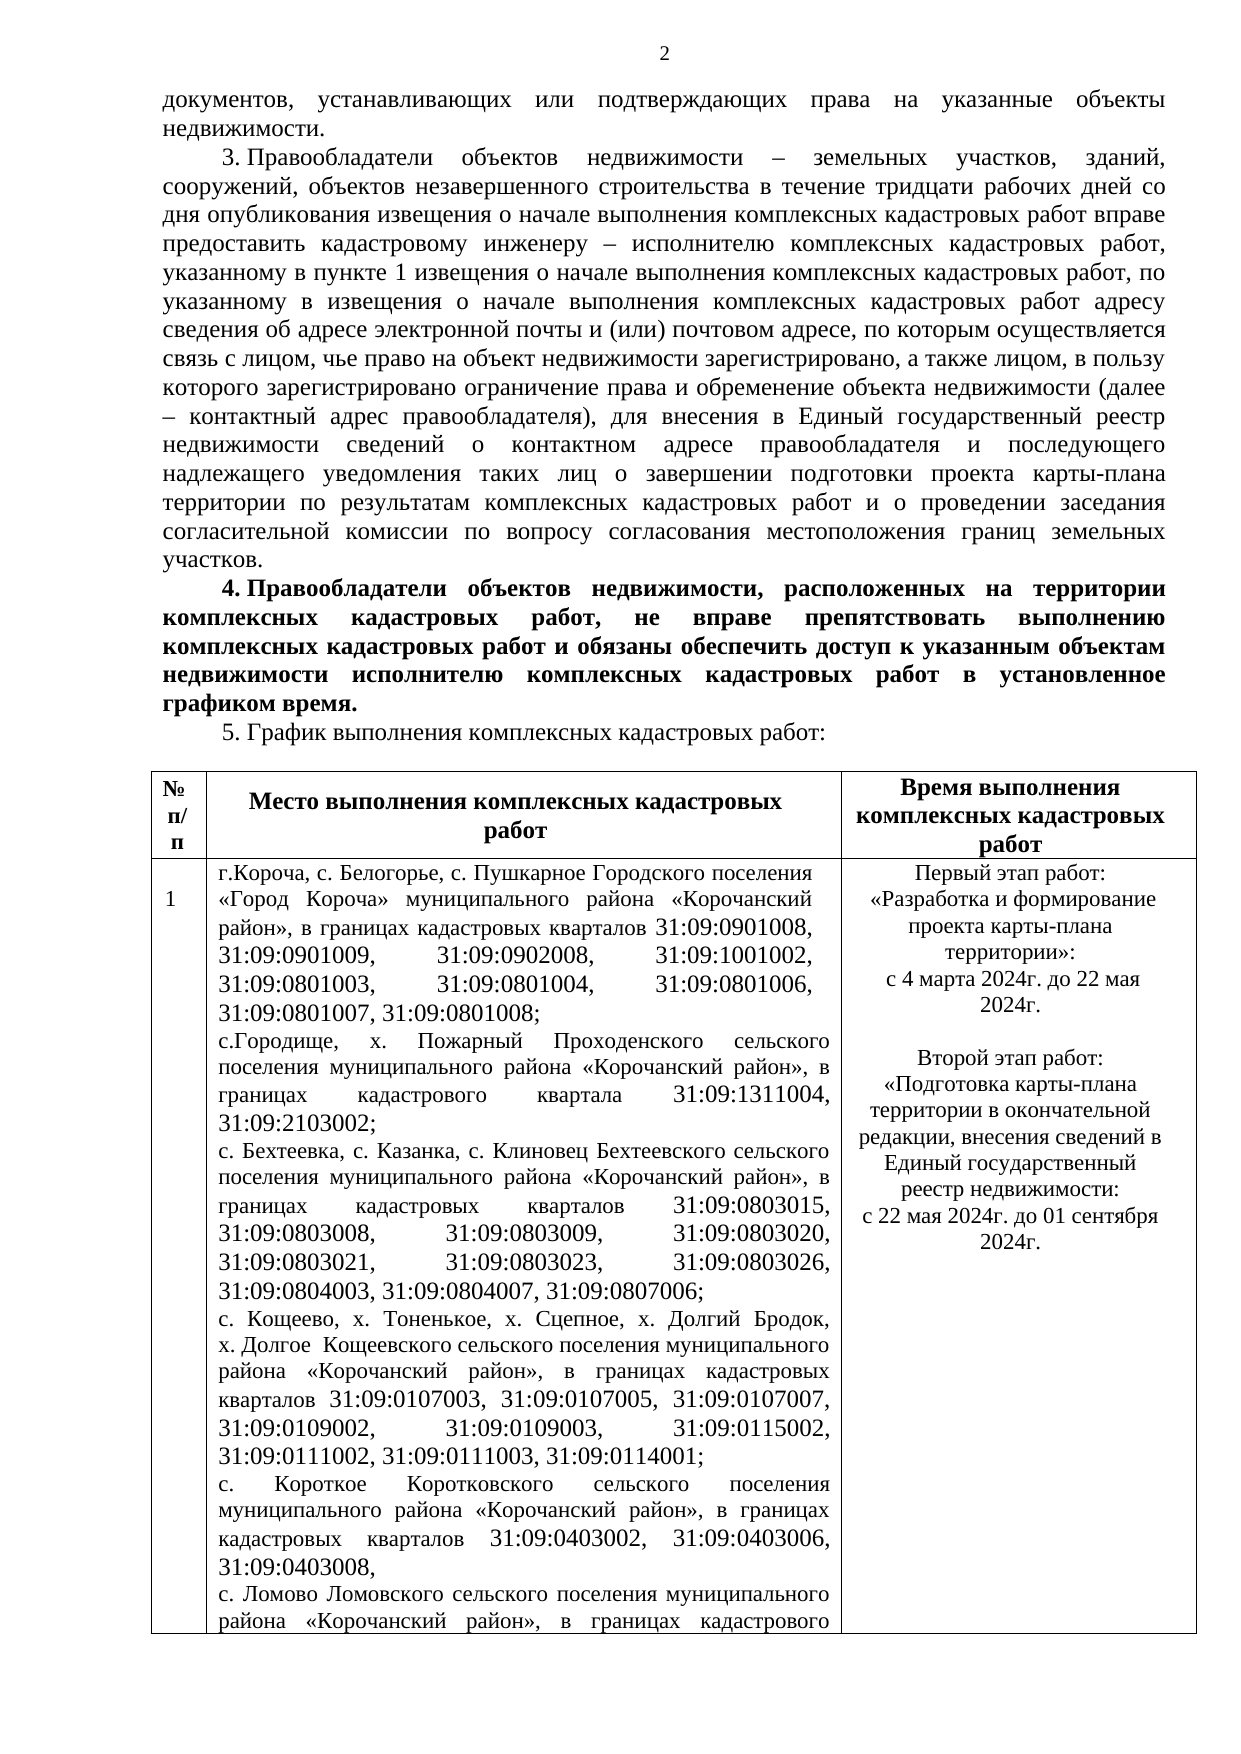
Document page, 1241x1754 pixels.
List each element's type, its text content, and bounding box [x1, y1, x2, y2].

text 5. График выполнения комплексных кадастровых работ: [162, 717, 1166, 746]
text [162, 84, 1166, 142]
table_cell 1 [152, 859, 206, 1633]
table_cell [842, 859, 1196, 1633]
text 3. Правообладатели объектов недвижимости – земельных участков, зданий, сооружений, объектов незавершенного строительства в течение тридцати рабочих дней со дня опубликования извещения о начале выполнения комплексных кадастровых работ вправе предоставить кадастровому инженеру – исполнителю комплексных кадастровых работ, указанному в пункте 1 извещения о начале выполнения комплексных кадастровых работ, по указанному в извещения о начале выполнения комплексных кадастровых работ адресу сведения об адресе электронной почты и (или) почтовом адресе, по которым осуществляется связь с лицом, чье право на объект недвижимости зарегистрировано, а также лицом, в пользу которого зарегистрировано ограничение права и обременение объекта недвижимости (далее – контактный адрес правообладателя), для внесения в Единый государственный реестр недвижимости сведений о контактном адресе правообладателя и последующего надлежащего уведомления таких лиц о завершении подготовки проекта карты-плана территории по результатам комплексных кадастровых работ и о проведении заседания согласительной комиссии по вопросу согласования местоположения границ земельных участков. [162, 142, 1166, 573]
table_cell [207, 859, 841, 1633]
table_header Место выполнения комплексных кадастровых работ [207, 772, 841, 858]
table_header № п/п [152, 772, 206, 858]
table_header Время выполнения комплексных кадастровых работ [842, 772, 1196, 858]
text 4. Правообладатели объектов недвижимости, расположенных на территории комплексных кадастровых работ, не вправе препятствовать выполнению комплексных кадастровых работ и обязаны обеспечить доступ к указанным объектам недвижимости исполнителю комплексных кадастровых работ в установленное графиком время. [162, 573, 1166, 717]
